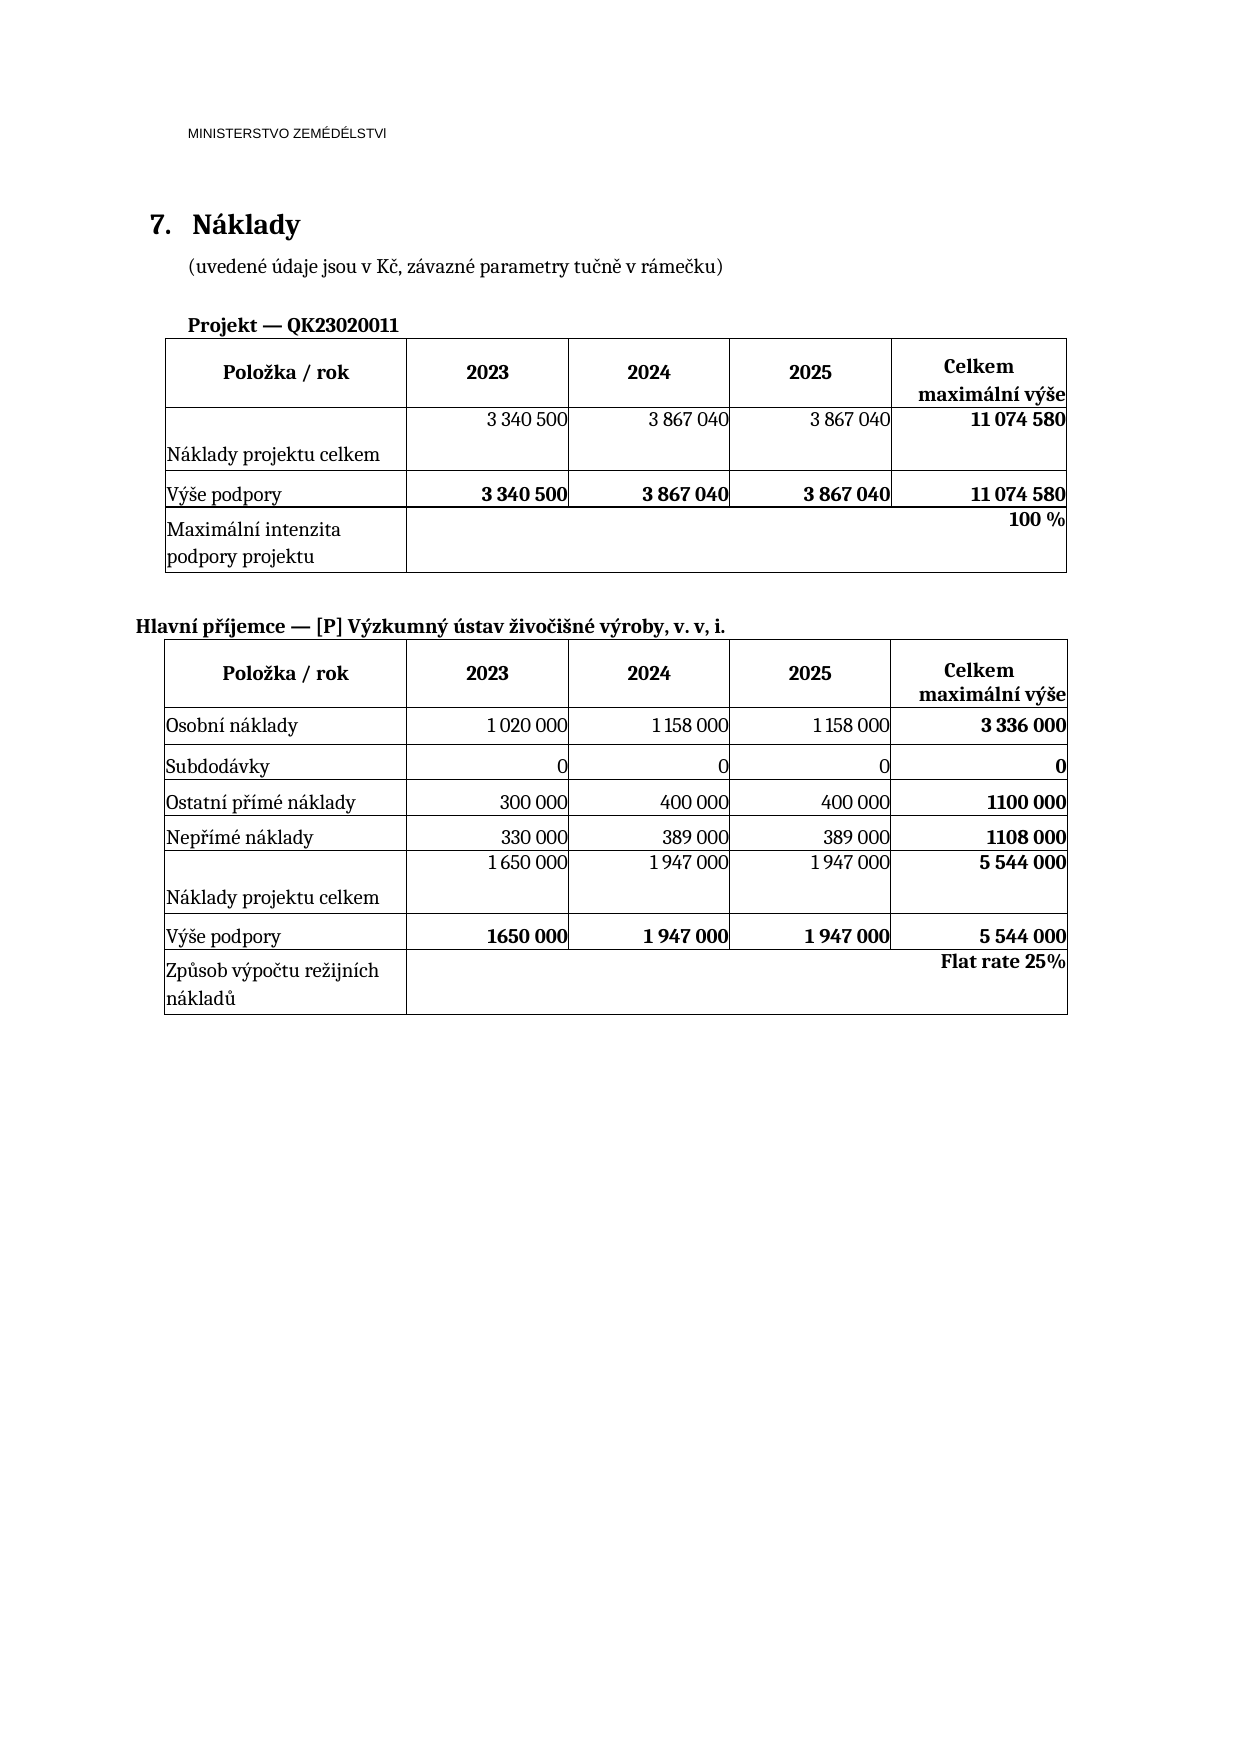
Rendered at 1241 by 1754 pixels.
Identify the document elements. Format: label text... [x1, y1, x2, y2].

table_cell 330 000 [407, 816, 568, 849]
table_cell 3 867 040 [730, 471, 891, 506]
subtitle Projekt — QK23020011 [186, 314, 1097, 338]
table_cell 1 947 000 [730, 914, 890, 949]
table_cell 1 650 000 [407, 851, 568, 913]
table_cell 1650 000 [407, 914, 568, 949]
table_cell Subdodávky [165, 745, 406, 778]
table_cell 389 000 [569, 816, 729, 849]
table_header 2023 [407, 640, 568, 707]
table_cell 0 [730, 745, 890, 778]
table_cell 0 [407, 745, 568, 778]
table_cell 3 340 500 [407, 408, 568, 470]
table_header Položka / rok [165, 640, 406, 707]
table_header Celkem maximální výše [892, 339, 1066, 407]
table_cell 1 947 000 [569, 914, 729, 949]
table_cell 300 000 [407, 780, 568, 814]
table_cell 11 074 580 [892, 471, 1066, 506]
table_header 2023 [407, 339, 568, 407]
table_header Celkem maximální výše [891, 640, 1067, 707]
table_cell 5 544 000 [891, 851, 1067, 913]
table_cell 1 947 000 [569, 851, 729, 913]
text MINISTERSTVO ZEMÉDÉLSTVl [186, 126, 1097, 142]
table_cell 3 867 040 [569, 471, 729, 506]
table_cell 1 947 000 [730, 851, 890, 913]
table_cell Osobní náklady [165, 708, 406, 744]
table_header 2024 [569, 640, 729, 707]
table_cell 1108 000 [891, 816, 1067, 849]
table_cell 1 158 000 [730, 708, 890, 744]
table_cell 1 158 000 [569, 708, 729, 744]
table_cell Náklady projektu celkem [166, 408, 406, 470]
table_cell 400 000 [569, 780, 729, 814]
table_cell Výše podpory [166, 471, 406, 506]
table_cell 100 % [407, 508, 1066, 572]
table_cell 3 867 040 [569, 408, 729, 470]
table_cell 1100 000 [891, 780, 1067, 814]
table_cell 11 074 580 [892, 408, 1066, 470]
table_cell 3 867 040 [730, 408, 891, 470]
text (uvedené údaje jsou v Kč, závazné parametry tučně v rámečku) [186, 254, 1097, 278]
table_cell Nepřímé náklady [165, 816, 406, 849]
table_cell Ostatní přímé náklady [165, 780, 406, 814]
table_header 2025 [730, 339, 891, 407]
table_header Položka / rok [166, 339, 406, 407]
table_cell 0 [891, 745, 1067, 778]
table_cell Flat rate 25% [407, 950, 1067, 1014]
table_cell 3 340 500 [407, 471, 568, 506]
list Náklady [150, 208, 1097, 242]
table_cell Výše podpory [165, 914, 406, 949]
table_header 2024 [569, 339, 729, 407]
table_cell 3 336 000 [891, 708, 1067, 744]
table_cell 5 544 000 [891, 914, 1067, 949]
table_cell 1 020 000 [407, 708, 568, 744]
table_cell Náklady projektu celkem [165, 851, 406, 913]
table_cell Způsob výpočtu režijních nákladů [165, 950, 406, 1014]
table_cell 389 000 [730, 816, 890, 849]
table_header 2025 [730, 640, 890, 707]
table_cell Maximální intenzita podpory projektu [166, 508, 406, 572]
text Hlavní příjemce — [P] Výzkumný ústav živočišné výroby, v. v, i. [136, 614, 1097, 638]
table_cell 0 [569, 745, 729, 778]
table_cell 400 000 [730, 780, 890, 814]
